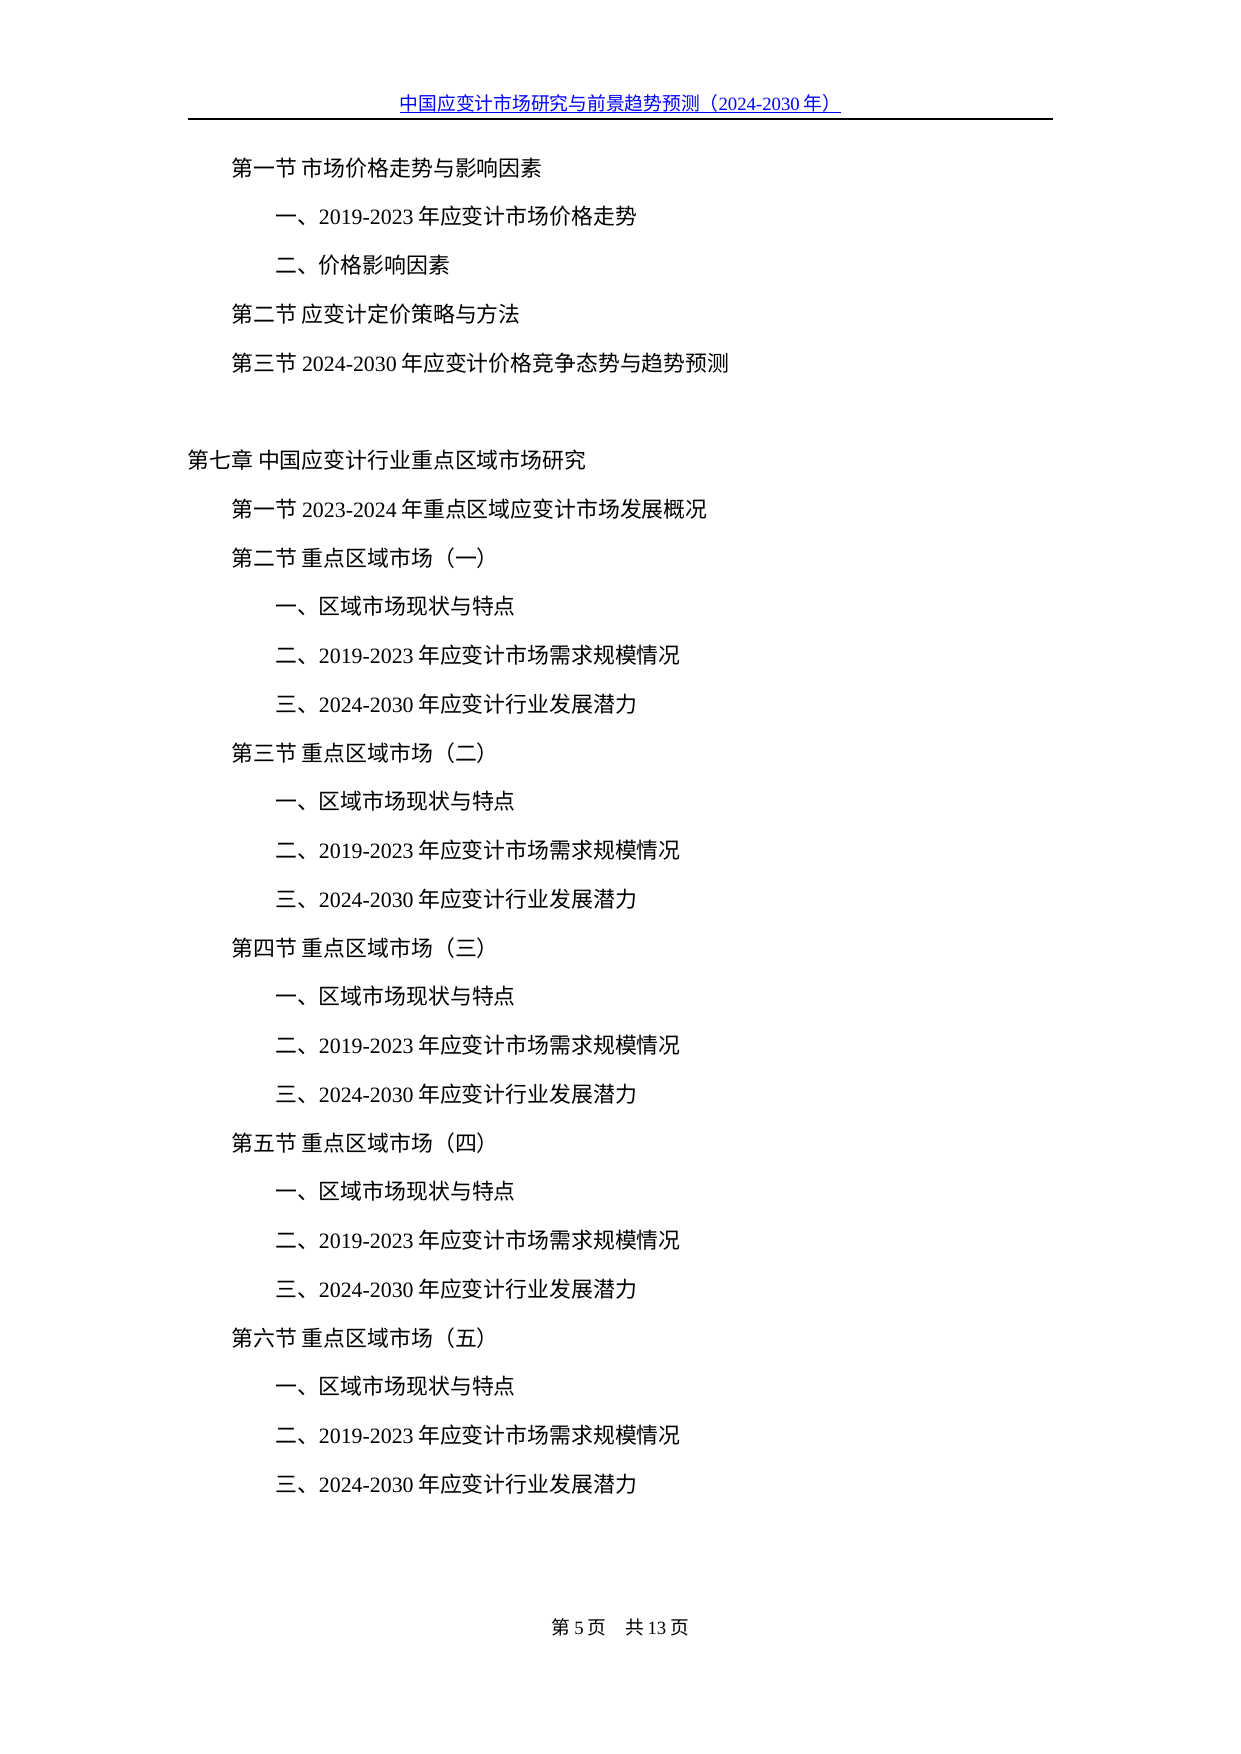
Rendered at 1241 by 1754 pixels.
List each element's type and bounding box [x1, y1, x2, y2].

text [187, 150, 1053, 1499]
